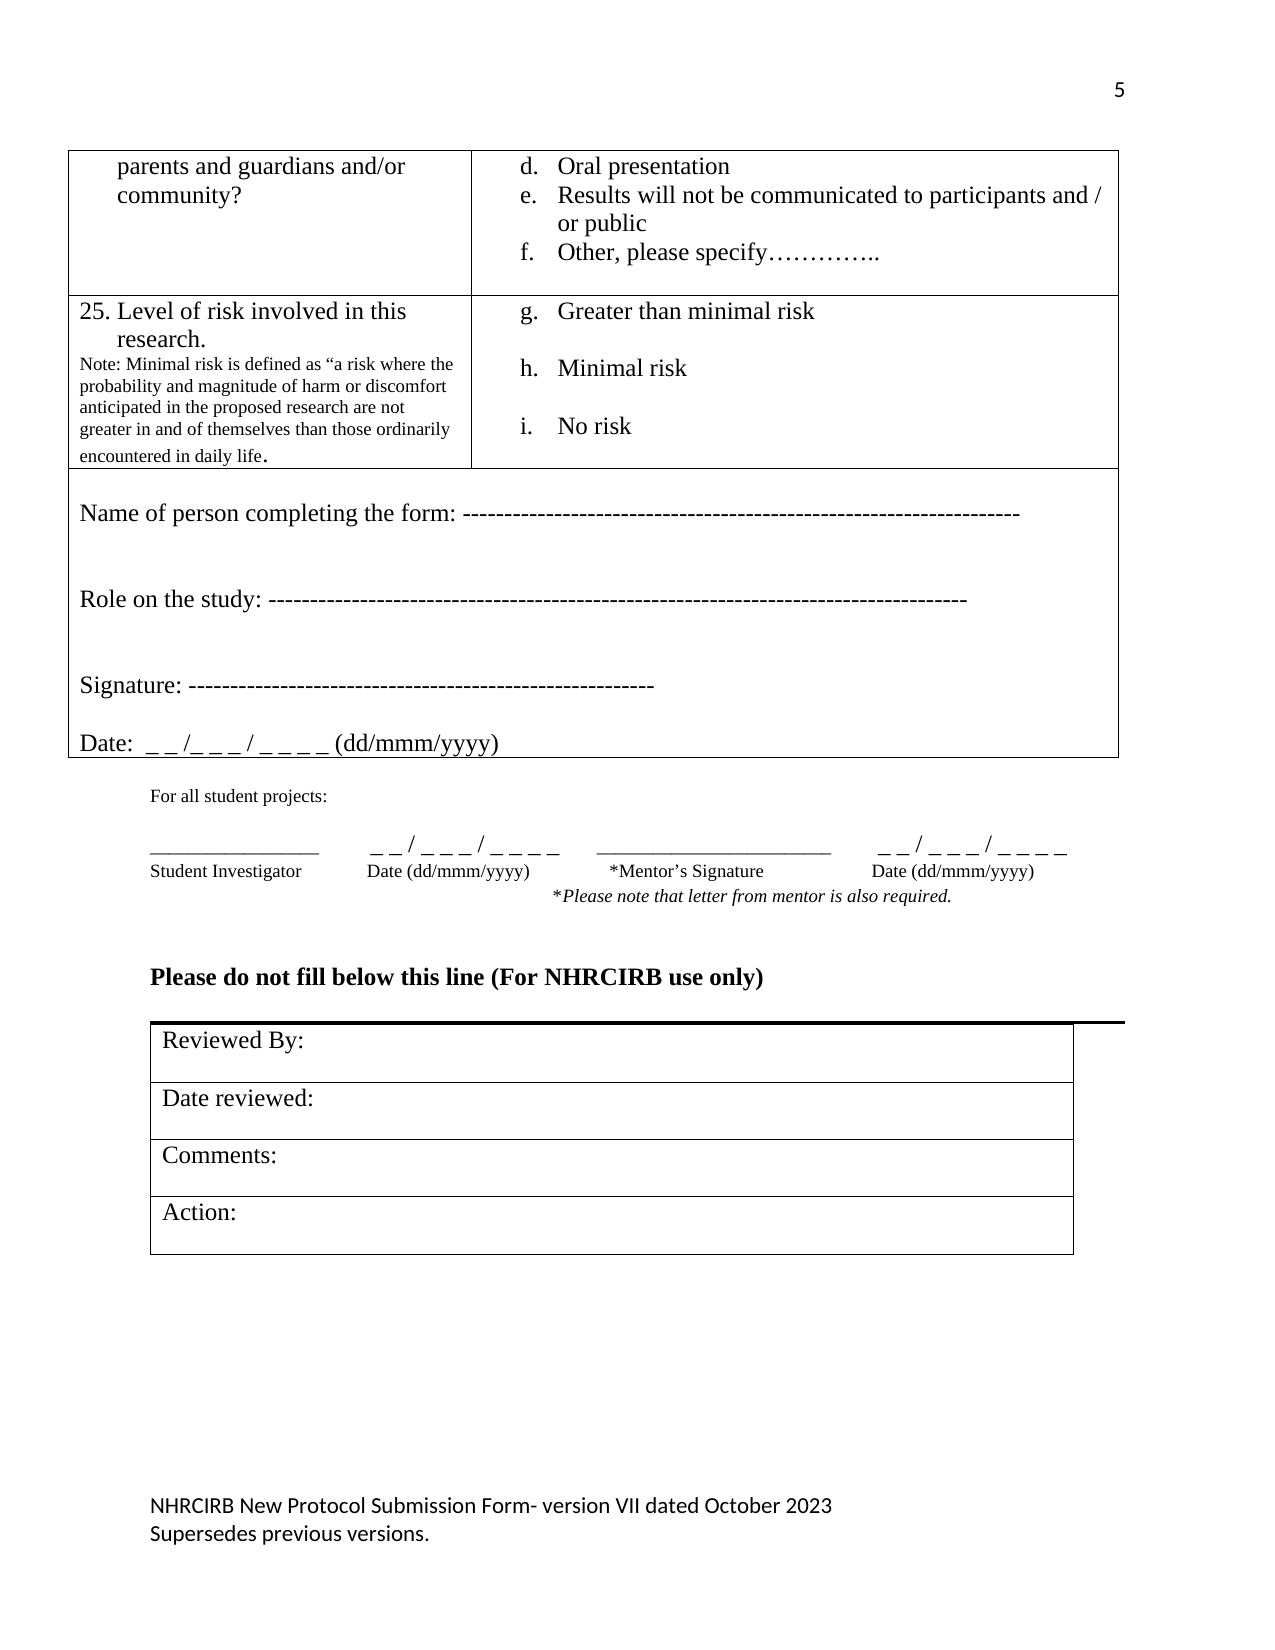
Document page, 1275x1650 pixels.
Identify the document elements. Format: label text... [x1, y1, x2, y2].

table_header Reviewed By: [151, 1025, 1073, 1082]
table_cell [69, 151, 471, 295]
table_cell Greater than minimal risk Minimal risk No risk [472, 296, 1118, 468]
table_cell Level of risk involved in this research. Note: Minimal risk is defined as “a risk where the probability and magnitude of harm or discomfort anticipated in the proposed research are not greater in and of themselves than those ordinarily encountered in daily life. [69, 296, 471, 468]
table_cell Action: [151, 1197, 1073, 1253]
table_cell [472, 151, 1118, 295]
text For all student projects: [150, 783, 1125, 808]
table_cell Date reviewed: [151, 1083, 1073, 1139]
table_cell Name of person completing the form: ------------------------------------------------------------------- Role on the study: ------------------------------------------------------------------------------------ Signature: -------------------------------------------------------- Date: _ _ /_ _ _ / _ _ _ _ (dd/mmm/yyyy) [69, 469, 1118, 757]
text Please do not fill below this line (For NHRCIRB use only) [150, 962, 1125, 990]
table_cell Comments: [151, 1140, 1073, 1196]
text *Please note that letter from mentor is also required. [150, 883, 1125, 908]
text __________________ _ _ / _ _ _ / _ _ _ _ _________________________ _ _ / _ _ _ / _ _ _ _ [150, 833, 1125, 858]
text Student Investigator Date (dd/mmm/yyyy) *Mentor’s Signature Date (dd/mmm/yyyy) [150, 858, 1125, 883]
